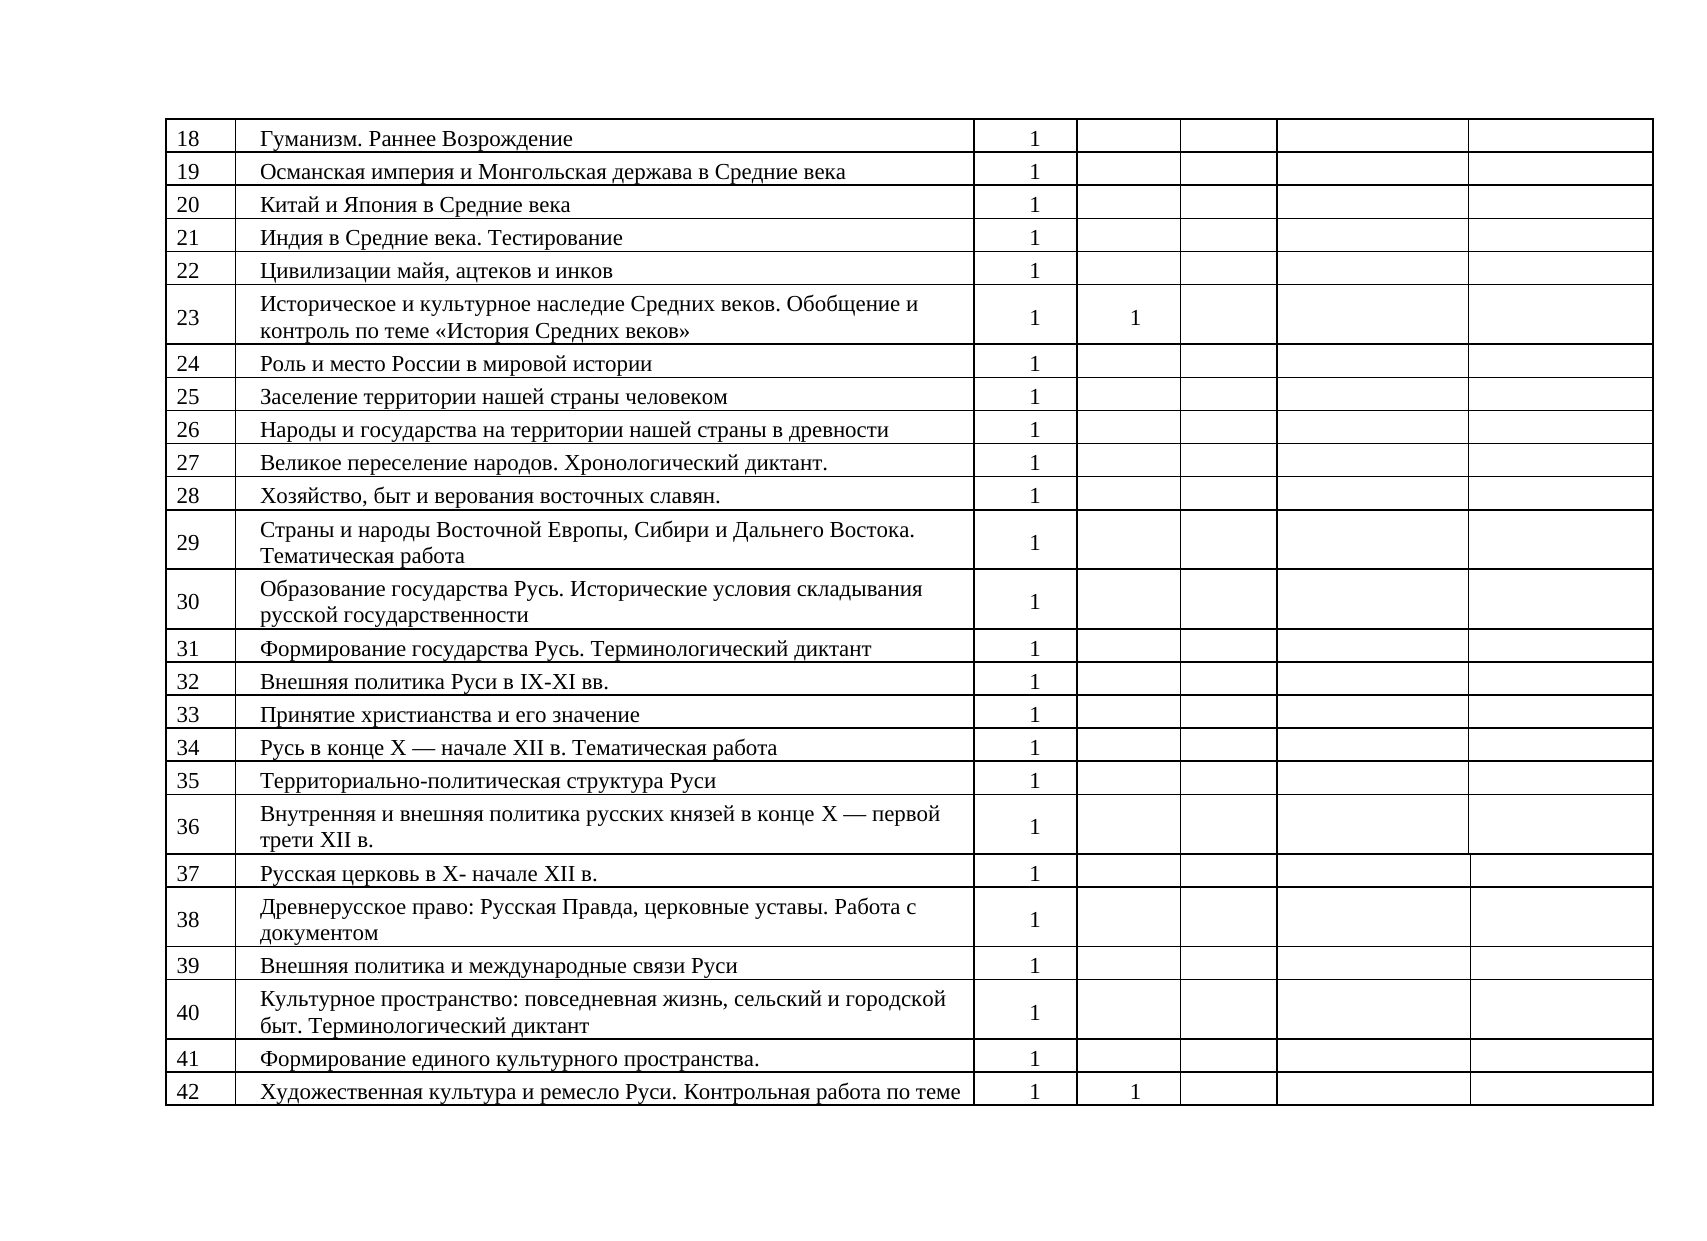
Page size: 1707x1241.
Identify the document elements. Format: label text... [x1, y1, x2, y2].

table_cell 26 [167, 411, 235, 443]
table_cell [1278, 947, 1470, 979]
table_cell [1078, 120, 1180, 151]
table_cell [1469, 345, 1652, 376]
table_cell [1469, 477, 1652, 509]
table_cell [1078, 444, 1180, 476]
table_cell 1 [975, 378, 1076, 409]
table_cell [1181, 285, 1276, 343]
table_cell 1 [975, 570, 1076, 628]
table_cell 1 [975, 444, 1076, 476]
table_cell 1 [975, 153, 1076, 184]
table_cell [1469, 285, 1652, 343]
table_cell 34 [167, 729, 235, 760]
table_cell [1278, 729, 1468, 760]
table_cell [1078, 855, 1180, 886]
table_cell 1 [975, 120, 1076, 151]
table_cell [1469, 511, 1652, 568]
table_cell Народы и государства на территории нашей страны в древности [236, 411, 973, 443]
table_cell 1 [975, 511, 1076, 568]
table_cell [1078, 378, 1180, 409]
table_cell [1469, 696, 1652, 727]
table_cell [1078, 762, 1180, 793]
table_cell [1181, 762, 1276, 793]
table_cell [1469, 153, 1652, 184]
table_cell Образование государства Русь. Исторические условия складывания русской государственности [236, 570, 973, 628]
table_cell 1 [975, 285, 1076, 343]
table_cell Культурное пространство: повседневная жизнь, сельский и городской быт. Терминологический диктант [236, 980, 973, 1038]
table_cell 1 [975, 411, 1076, 443]
table_cell [1469, 378, 1652, 409]
table_cell Индия в Средние века. Тестирование [236, 219, 973, 251]
table_cell [1078, 663, 1180, 694]
table_cell [1181, 980, 1276, 1038]
table_cell 1 [975, 855, 1076, 886]
table_cell [1278, 855, 1470, 886]
table_cell [1471, 1073, 1652, 1104]
table_cell Заселение территории нашей страны человеком [236, 378, 973, 409]
table_cell [1471, 947, 1652, 979]
table_cell [1278, 120, 1468, 151]
table_cell 42 [167, 1073, 235, 1104]
table_cell [1469, 795, 1652, 853]
table_cell 18 [167, 120, 235, 151]
table_cell [1078, 795, 1180, 853]
table_cell [1278, 663, 1468, 694]
table_cell [1078, 186, 1180, 217]
table_cell [1469, 120, 1652, 151]
table_cell [1181, 729, 1276, 760]
table_cell [1078, 345, 1180, 376]
table_cell 1 [1078, 285, 1180, 343]
table_cell [1078, 729, 1180, 760]
table_cell [1469, 411, 1652, 443]
table_cell [1078, 153, 1180, 184]
table_cell 1 [975, 345, 1076, 376]
table_cell [1181, 186, 1276, 217]
table_cell 1 [975, 1073, 1076, 1104]
table_cell Формирование государства Русь. Терминологический диктант [236, 630, 973, 661]
table_cell 1 [975, 252, 1076, 284]
table_cell 32 [167, 663, 235, 694]
table_cell Внешняя политика и международные связи Руси [236, 947, 973, 979]
table_cell [1469, 444, 1652, 476]
table_cell [1278, 888, 1470, 946]
table_cell 1 [975, 1040, 1076, 1071]
table_cell [1469, 219, 1652, 251]
table_cell Османская империя и Монгольская держава в Средние века [236, 153, 973, 184]
table_cell Китай и Япония в Средние века [236, 186, 973, 217]
table_cell [1278, 285, 1468, 343]
table_cell [1278, 630, 1468, 661]
table_cell [1181, 855, 1276, 886]
table_cell [1469, 762, 1652, 793]
table_cell [1278, 219, 1468, 251]
table_cell [1469, 570, 1652, 628]
table_cell 38 [167, 888, 235, 946]
table_cell [1078, 696, 1180, 727]
table_cell [1181, 444, 1276, 476]
table_cell Цивилизации майя, ацтеков и инков [236, 252, 973, 284]
table_cell 39 [167, 947, 235, 979]
table_cell [1469, 729, 1652, 760]
table_cell Принятие христианства и его значение [236, 696, 973, 727]
table_cell [1078, 477, 1180, 509]
table_cell 1 [975, 186, 1076, 217]
table_cell 1 [975, 663, 1076, 694]
table_cell 41 [167, 1040, 235, 1071]
table_cell Страны и народы Восточной Европы, Сибири и Дальнего Востока. Тематическая работа [236, 511, 973, 568]
table_cell [1181, 630, 1276, 661]
table_cell [1278, 1040, 1470, 1071]
table_cell Историческое и культурное наследие Средних веков. Обобщение и контроль по теме «История Средних веков» [236, 285, 973, 343]
table_cell [1278, 153, 1468, 184]
table_cell [1181, 252, 1276, 284]
table_cell 21 [167, 219, 235, 251]
table_cell [1181, 345, 1276, 376]
table_cell 1 [975, 947, 1076, 979]
table_cell [1471, 888, 1652, 946]
table_cell [1471, 855, 1652, 886]
table_cell Великое переселение народов. Хронологический диктант. [236, 444, 973, 476]
table_cell [1469, 630, 1652, 661]
table_cell 36 [167, 795, 235, 853]
table_cell [1078, 219, 1180, 251]
table_cell Внутренняя и внешняя политика русских князей в конце X — первой трети XII в. [236, 795, 973, 853]
table_cell [1181, 888, 1276, 946]
table_cell Русь в конце X — начале XII в. Тематическая работа [236, 729, 973, 760]
table_cell 1 [975, 696, 1076, 727]
table_cell Древнерусское право: Русская Правда, церковные уставы. Работа с документом [236, 888, 973, 946]
table_cell 33 [167, 696, 235, 727]
table_cell 25 [167, 378, 235, 409]
table_cell Роль и место России в мировой истории [236, 345, 973, 376]
table_cell [1278, 411, 1468, 443]
table_cell [1471, 980, 1652, 1038]
table_cell Гуманизм. Раннее Возрождение [236, 120, 973, 151]
table_cell 19 [167, 153, 235, 184]
table_cell [1181, 663, 1276, 694]
table_cell [1278, 345, 1468, 376]
table_cell [1181, 1073, 1276, 1104]
table_cell 1 [975, 477, 1076, 509]
table_cell 23 [167, 285, 235, 343]
table_cell 1 [975, 762, 1076, 793]
table_cell [1181, 477, 1276, 509]
table_cell Территориально-политическая структура Руси [236, 762, 973, 793]
table_cell [1278, 511, 1468, 568]
table_cell Формирование единого культурного пространства. [236, 1040, 973, 1071]
table_cell 27 [167, 444, 235, 476]
table_cell 29 [167, 511, 235, 568]
table_cell 37 [167, 855, 235, 886]
table_cell [1278, 252, 1468, 284]
table_cell [1181, 153, 1276, 184]
table_cell 1 [1078, 1073, 1180, 1104]
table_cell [236, 1073, 973, 1104]
table_cell [1471, 1040, 1652, 1071]
table_cell 22 [167, 252, 235, 284]
table_cell [1278, 186, 1468, 217]
table_cell 35 [167, 762, 235, 793]
table_cell Хозяйство, быт и верования восточных славян. [236, 477, 973, 509]
table_cell [1181, 511, 1276, 568]
table_cell Русская церковь в X- начале XII в. [236, 855, 973, 886]
table_cell [1078, 630, 1180, 661]
table_cell [1181, 120, 1276, 151]
table_cell [1181, 219, 1276, 251]
table_cell Внешняя политика Руси в IX-XI вв. [236, 663, 973, 694]
table_cell 40 [167, 980, 235, 1038]
table_cell 28 [167, 477, 235, 509]
table_cell [1278, 696, 1468, 727]
table_cell 1 [975, 795, 1076, 853]
table_cell [1181, 411, 1276, 443]
table_cell [1278, 378, 1468, 409]
table_cell [1078, 511, 1180, 568]
table_cell [1278, 795, 1468, 853]
table_cell [1181, 570, 1276, 628]
table_cell 20 [167, 186, 235, 217]
table_cell [1078, 947, 1180, 979]
table_cell [1278, 570, 1468, 628]
table_cell [1181, 378, 1276, 409]
table_cell [1278, 980, 1470, 1038]
table_cell [1278, 444, 1468, 476]
table_cell [1078, 411, 1180, 443]
table_cell [1078, 888, 1180, 946]
table_cell [1078, 252, 1180, 284]
table_cell 30 [167, 570, 235, 628]
table_cell [1278, 477, 1468, 509]
table_cell [1469, 186, 1652, 217]
table_cell [1181, 947, 1276, 979]
table_cell 1 [975, 888, 1076, 946]
table_cell 24 [167, 345, 235, 376]
table_cell [1078, 980, 1180, 1038]
table_cell [1181, 1040, 1276, 1071]
table_cell 1 [975, 729, 1076, 760]
table_cell 31 [167, 630, 235, 661]
table_cell [1078, 1040, 1180, 1071]
table_cell [1078, 570, 1180, 628]
table_cell [1181, 696, 1276, 727]
table_cell [1278, 1073, 1470, 1104]
table_cell 1 [975, 219, 1076, 251]
table_cell [1469, 663, 1652, 694]
table_cell 1 [975, 980, 1076, 1038]
table_cell [1181, 795, 1276, 853]
table_cell 1 [975, 630, 1076, 661]
table_cell [1469, 252, 1652, 284]
table_cell [1278, 762, 1468, 793]
